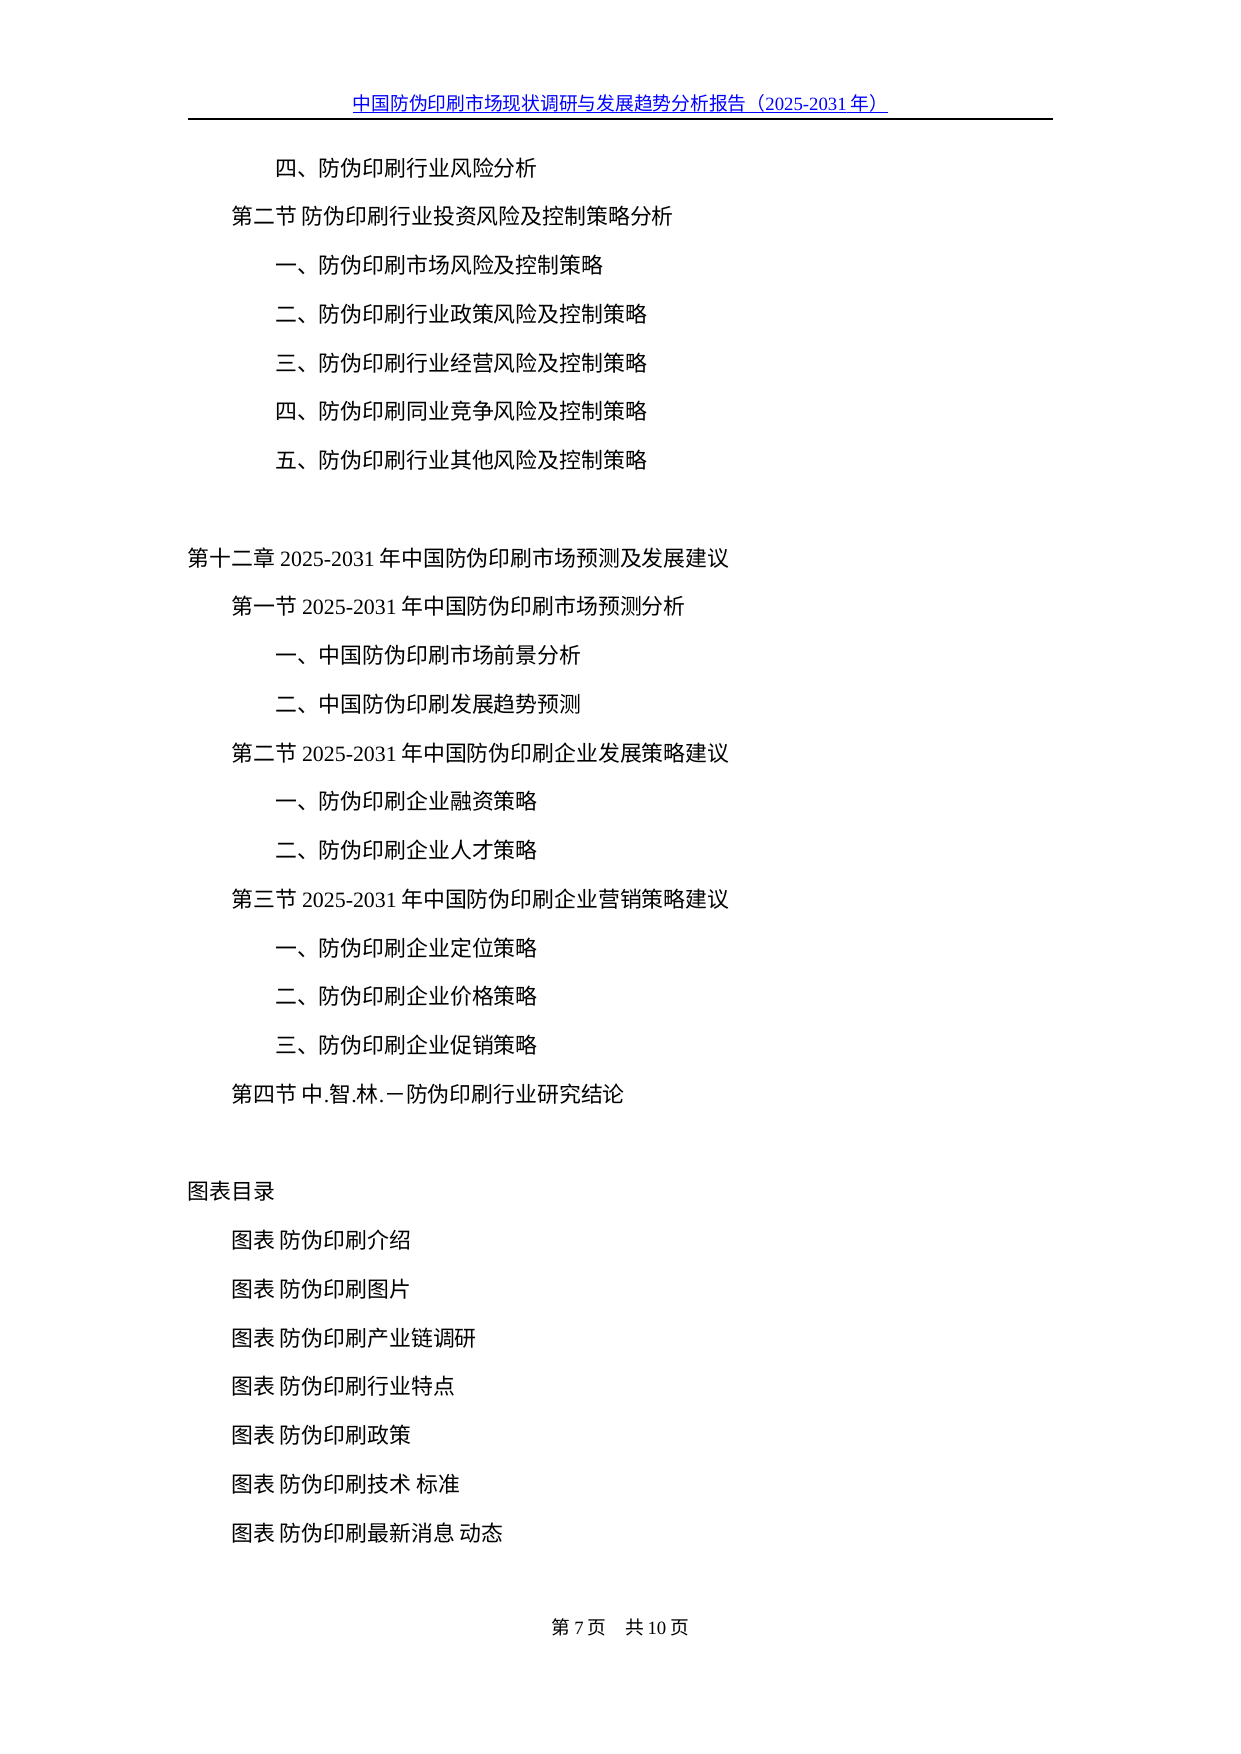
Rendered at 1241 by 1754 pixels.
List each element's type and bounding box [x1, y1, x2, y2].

text [187, 150, 1053, 1548]
